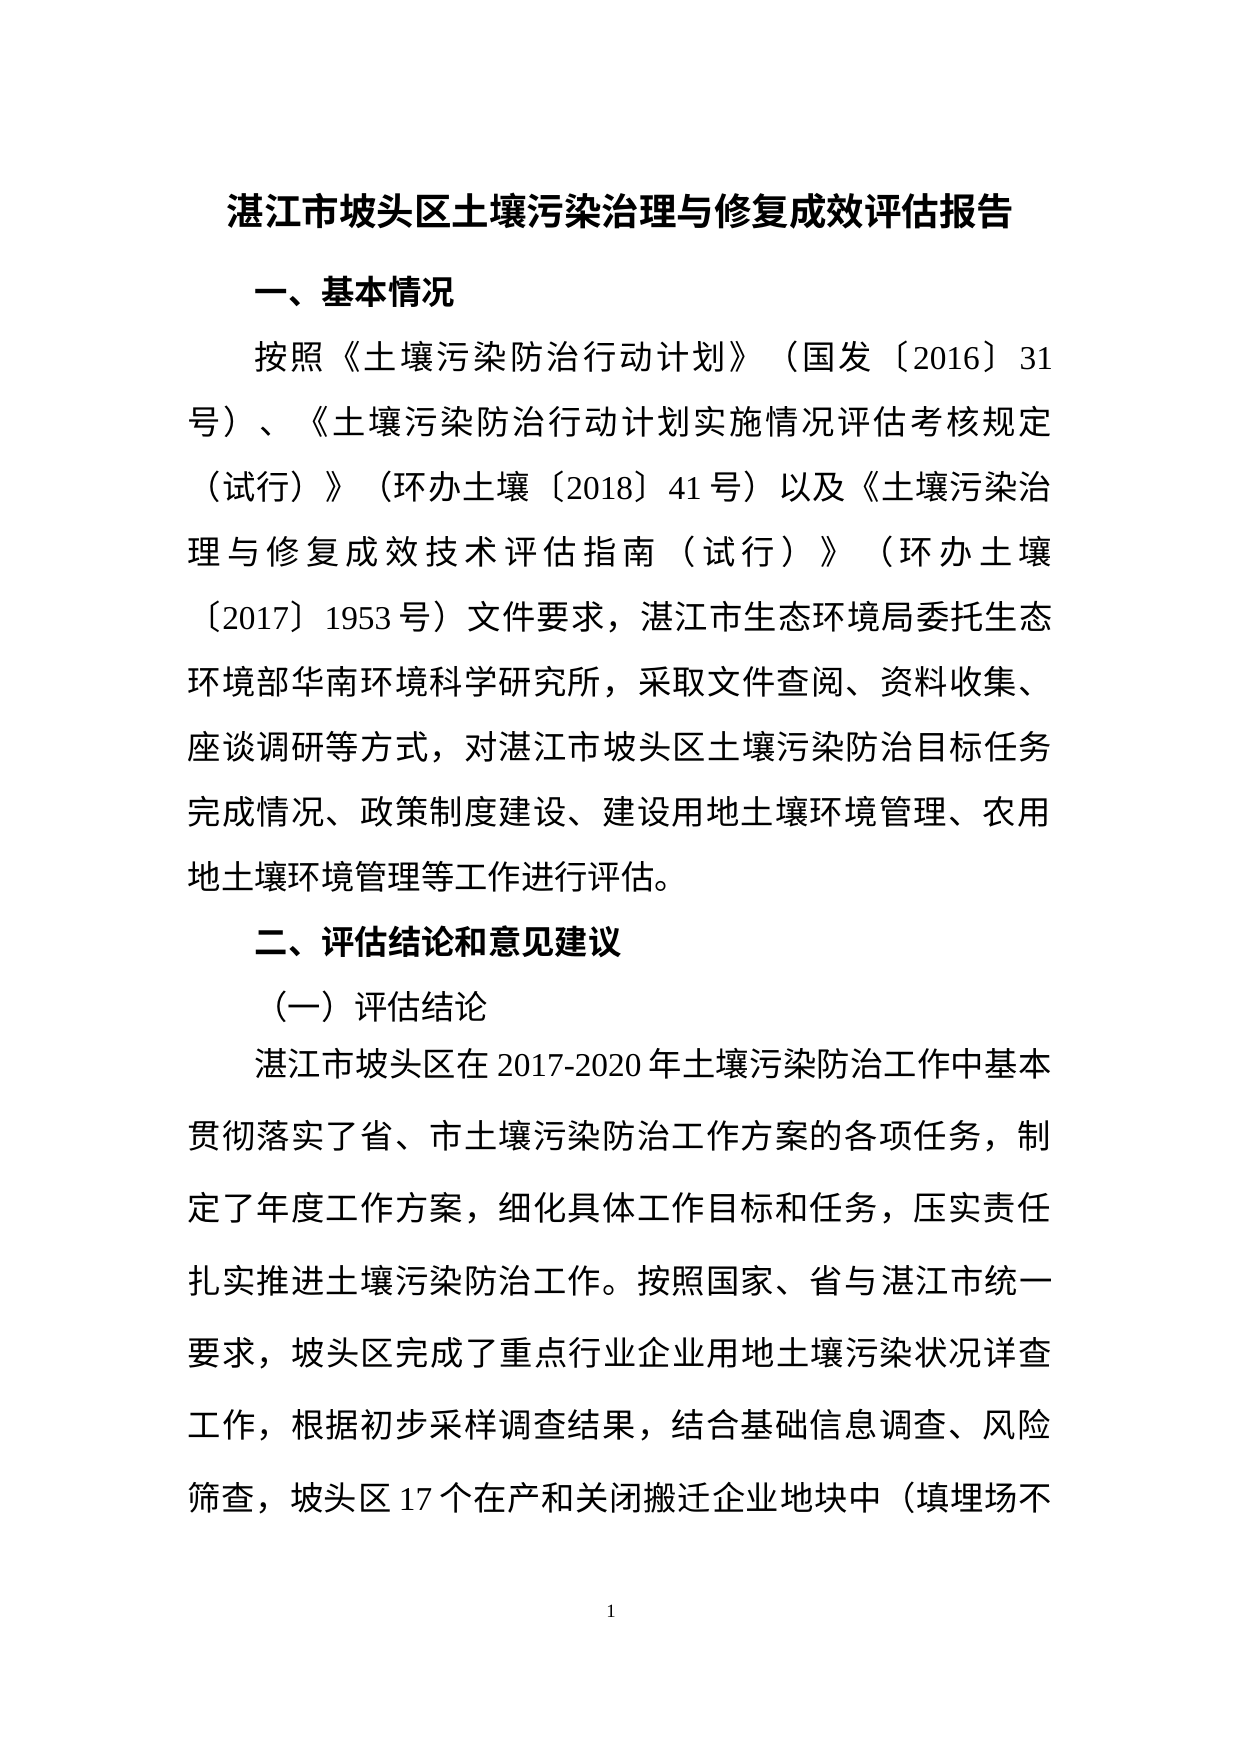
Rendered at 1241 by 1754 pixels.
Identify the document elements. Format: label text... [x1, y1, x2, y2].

text （一）评估结论 [187, 972, 1053, 1037]
text 按照《土壤污染防治行动计划》（国发〔2016〕31号）、《土壤污染防治行动计划实施情况评估考核规定（试行）》（环办土壤〔2018〕41号）以及《土壤污染治理与修复成效技术评估指南（试行）》（环办土壤〔2017〕1953号）文件要求，湛江市生态环境局委托生态环境部华南环境科学研究所，采取文件查阅、资料收集、座谈调研等方式，对湛江市坡头区土壤污染防治目标任务完成情况、政策制度建设、建设用地土壤环境管理、农用地土壤环境管理等工作进行评估。 [187, 322, 1053, 907]
text 湛江市坡头区土壤污染治理与修复成效评估报告 [187, 176, 1053, 241]
text 一、基本情况 [187, 257, 1053, 322]
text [187, 1037, 1053, 1519]
text 二、评估结论和意见建议 [187, 907, 1053, 972]
